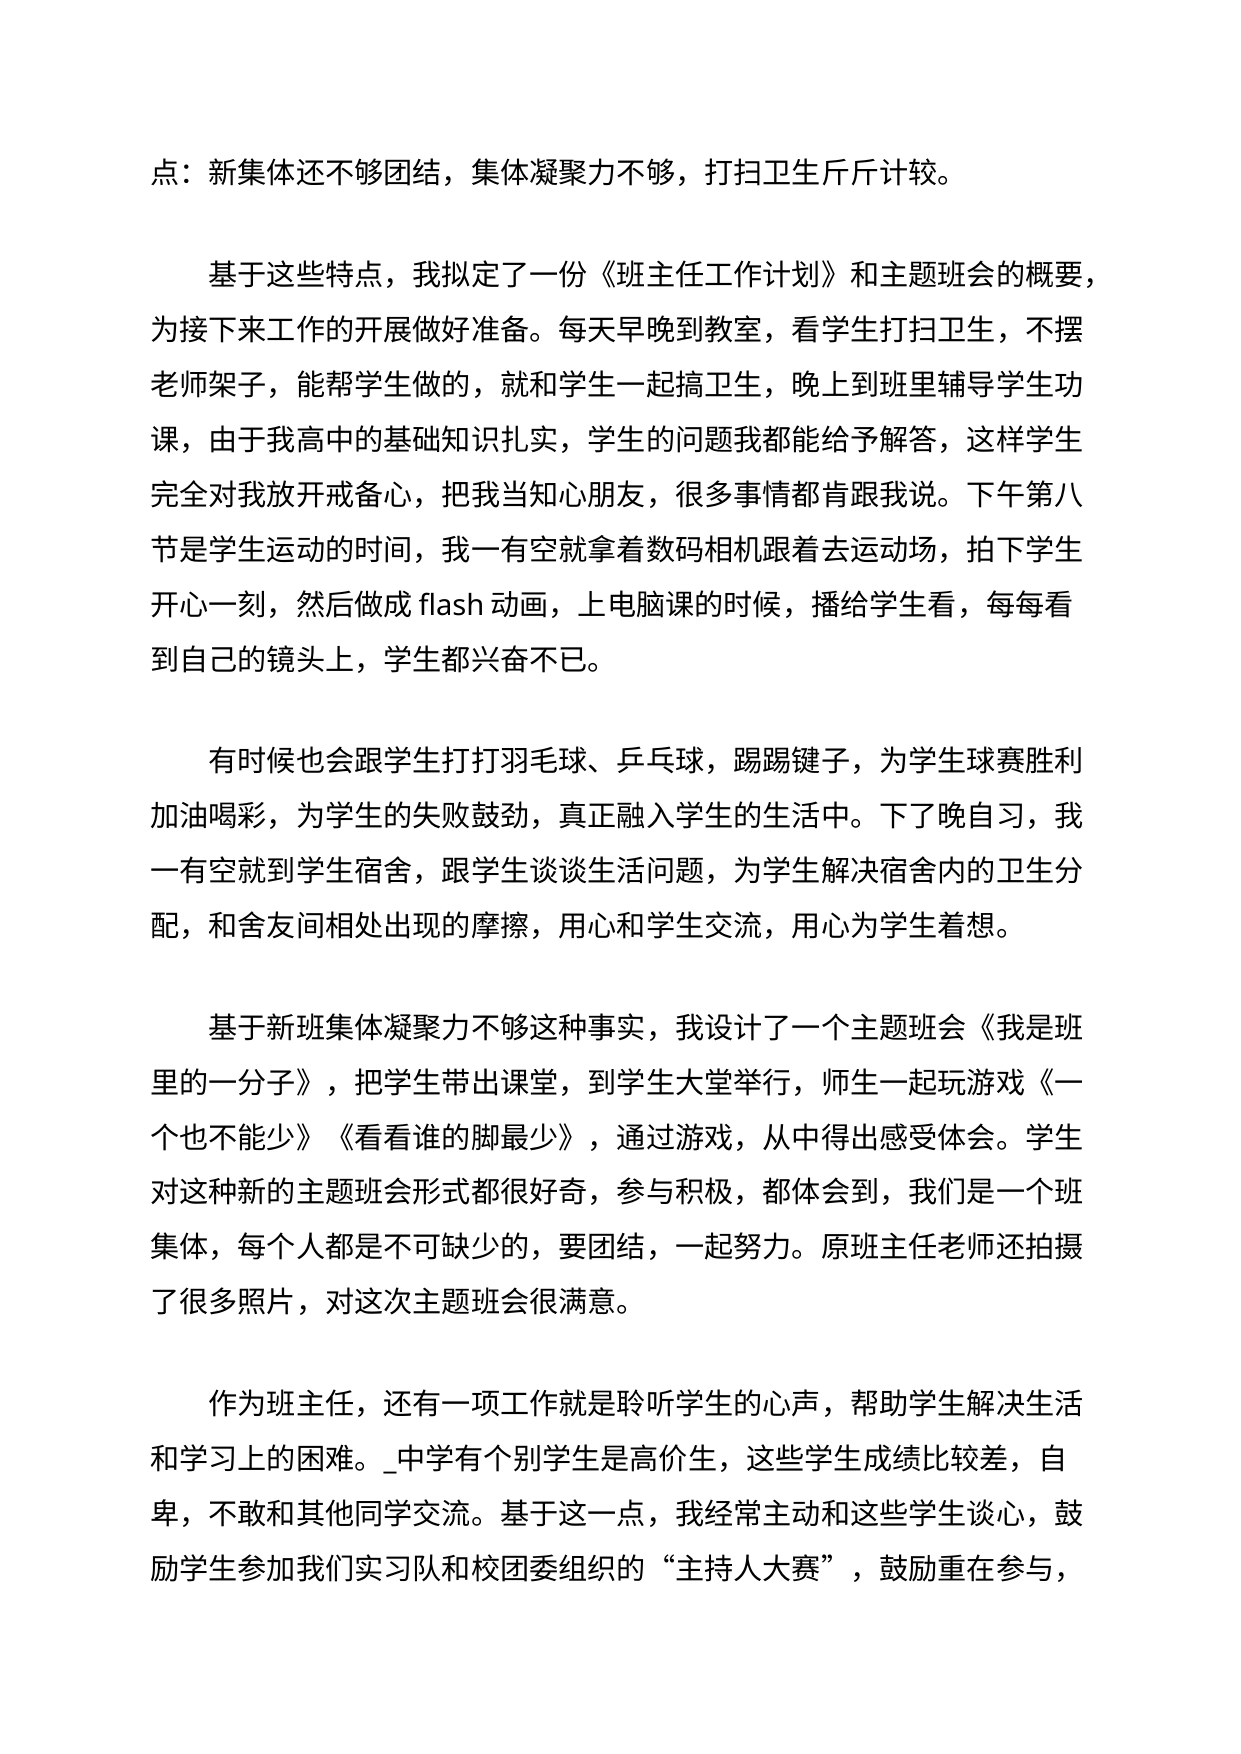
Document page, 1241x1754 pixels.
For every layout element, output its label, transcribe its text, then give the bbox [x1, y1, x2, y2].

text 基于这些特点，我拟定了一份《班主任工作计划》和主题班会的概要，为接下来工作的开展做好准备。每天早晚到教室，看学生打扫卫生，不摆老师架子，能帮学生做的，就和学生一起搞卫生，晚上到班里辅导学生功课，由于我高中的基础知识扎实，学生的问题我都能给予解答，这样学生完全对我放开戒备心，把我当知心朋友，很多事情都肯跟我说。下午第八节是学生运动的时间，我一有空就拿着数码相机跟着去运动场，拍下学生开心一刻，然后做成flash动画，上电脑课的时候，播给学生看，每每看到自己的镜头上，学生都兴奋不已。 [150, 252, 1090, 678]
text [150, 1381, 1090, 1588]
text 有时候也会跟学生打打羽毛球、乒乓球，踢踢键子，为学生球赛胜利加油喝彩，为学生的失败鼓劲，真正融入学生的生活中。下了晚自习，我一有空就到学生宿舍，跟学生谈谈生活问题，为学生解决宿舍内的卫生分配，和舍友间相处出现的摩擦，用心和学生交流，用心为学生着想。 [150, 738, 1090, 945]
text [150, 150, 1090, 192]
text 基于新班集体凝聚力不够这种事实，我设计了一个主题班会《我是班里的一分子》，把学生带出课堂，到学生大堂举行，师生一起玩游戏《一个也不能少》《看看谁的脚最少》，通过游戏，从中得出感受体会。学生对这种新的主题班会形式都很好奇，参与积极，都体会到，我们是一个班集体，每个人都是不可缺少的，要团结，一起努力。原班主任老师还拍摄了很多照片，对这次主题班会很满意。 [150, 1004, 1090, 1321]
